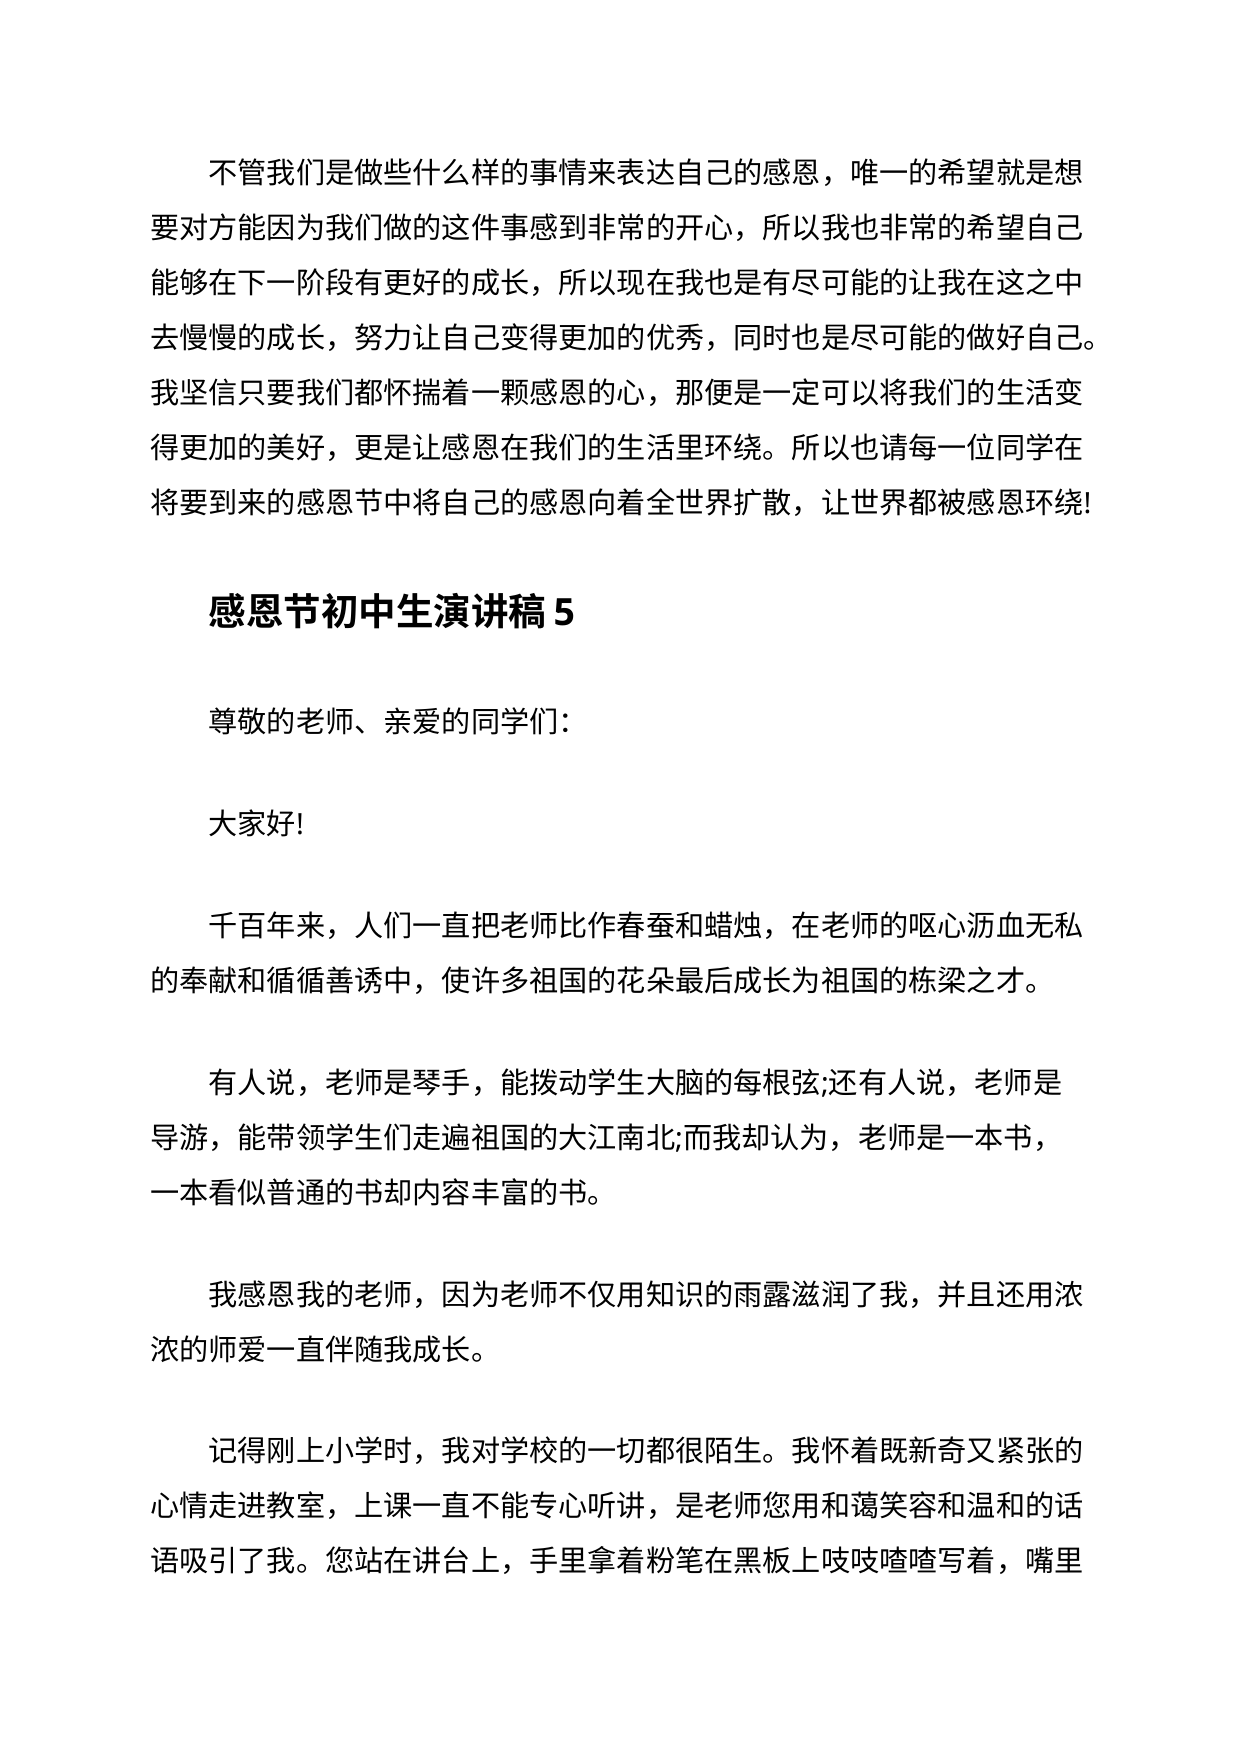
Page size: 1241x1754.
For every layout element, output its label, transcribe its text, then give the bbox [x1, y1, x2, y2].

text 我感恩我的老师，因为老师不仅用知识的雨露滋润了我，并且还用浓浓的师爱一直伴随我成长。 [150, 1271, 1090, 1368]
text 有人说，老师是琴手，能拨动学生大脑的每根弦;还有人说，老师是导游，能带领学生们走遍祖国的大江南北;而我却认为，老师是一本书，一本看似普通的书却内容丰富的书。 [150, 1059, 1090, 1212]
text 千百年来，人们一直把老师比作春蚕和蜡烛，在老师的呕心沥血无私的奉献和循循善诱中，使许多祖国的花朵最后成长为祖国的栋梁之才。 [150, 903, 1090, 1000]
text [150, 1428, 1090, 1580]
text 尊敬的老师、亲爱的同学们： [150, 699, 1090, 741]
text 感恩节初中生演讲稿5 [150, 581, 1090, 636]
text 不管我们是做些什么样的事情来表达自己的感恩，唯一的希望就是想要对方能因为我们做的这件事感到非常的开心，所以我也非常的希望自己能够在下一阶段有更好的成长，所以现在我也是有尽可能的让我在这之中去慢慢的成长，努力让自己变得更加的优秀，同时也是尽可能的做好自己。我坚信只要我们都怀揣着一颗感恩的心，那便是一定可以将我们的生活变得更加的美好，更是让感恩在我们的生活里环绕。所以也请每一位同学在将要到来的感恩节中将自己的感恩向着全世界扩散，让世界都被感恩环绕! [150, 150, 1090, 522]
text 大家好! [150, 801, 1090, 843]
